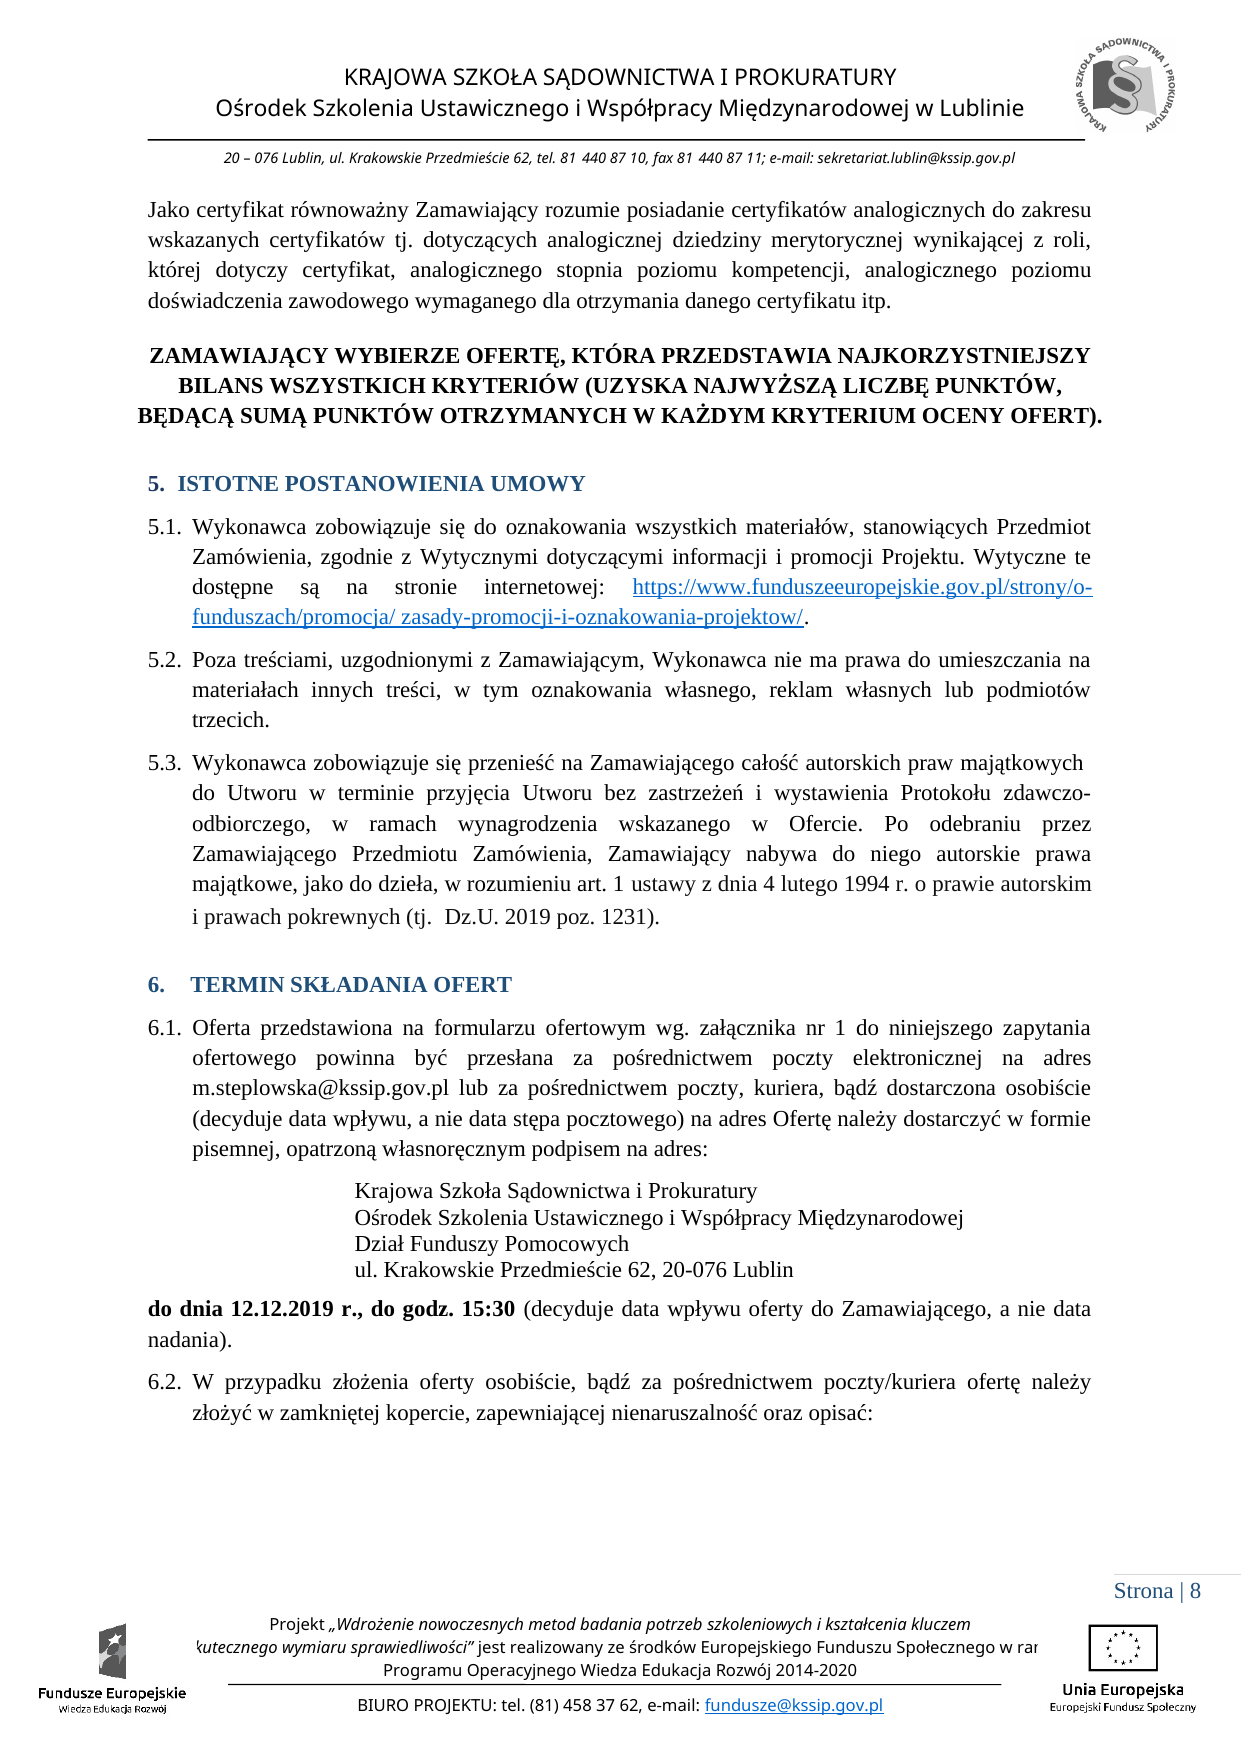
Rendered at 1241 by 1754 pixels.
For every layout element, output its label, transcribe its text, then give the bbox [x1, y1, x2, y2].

list TERMIN SKŁADANIA OFERT [148, 971, 1093, 998]
picture [25, 1610, 197, 1722]
list ISTOTNE POSTANOWIENIA UMOWY [148, 470, 1093, 496]
list W przypadku złożenia oferty osobiście, bądź za pośrednictwem poczty/kuriera ofertę należy złożyć w zamkniętej kopercie, zapewniającej nienaruszalność oraz opisać: [148, 1368, 1093, 1425]
text Jako certyfikat równoważny Zamawiający rozumie posiadanie certyfikatów analogicznych do zakresu wskazanych certyfikatów tj. dotyczących analogicznej dziedziny merytorycznej wynikającej z roli, której dotyczy certyfikat, analogicznego stopnia poziomu kompetencji, analogicznego poziomu doświadczenia zawodowego wymaganego dla otrzymania danego certyfikatu itp. [148, 196, 1093, 313]
list Poza treściami, uzgodnionymi z Zamawiającym, Wykonawca nie ma prawa do umieszczania na materiałach innych treści, w tym oznakowania własnego, reklam własnych lub podmiotów trzecich. [148, 646, 1093, 733]
picture [1075, 37, 1176, 133]
text ul. Krakowskie Przedmieście 62, 20-076 Lublin [354, 1257, 1093, 1283]
text Krajowa Szkoła Sądownictwa i Prokuratury [354, 1177, 1093, 1204]
text ZAMAWIAJĄCY WYBIERZE OFERTĘ, KTÓRA PRZEDSTAWIA NAJKORZYSTNIEJSZY BILANS WSZYSTKICH KRYTERIÓW (UZYSKA NAJWYŻSZĄ LICZBĘ PUNKTÓW, BĘDĄCĄ SUMĄ PUNKTÓW OTRZYMANYCH W KAŻDYM KRYTERIUM OCENY OFERT). [133, 342, 1107, 429]
list Oferta przedstawiona na formularzu ofertowym wg. załącznika nr 1 do niniejszego zapytania ofertowego powinna być przesłana za pośrednictwem poczty elektronicznej na adres m.steplowska@kssip.gov.pl lub za pośrednictwem poczty, kuriera, bądź dostarczona osobiście (decyduje data wpływu, a nie data stępa pocztowego) na adres Ofertę należy dostarczyć w formie pisemnej, opatrzoną własnoręcznym podpisem na adres: [148, 1014, 1093, 1161]
text do dnia 12.12.2019 r., do godz. 15:30 (decyduje data wpływu oferty do Zamawiającego, a nie data nadania). [148, 1295, 1093, 1352]
text Ośrodek Szkolenia Ustawicznego i Współpracy Międzynarodowej [354, 1204, 1093, 1230]
text Dział Funduszy Pomocowych [354, 1230, 1093, 1257]
list Wykonawca zobowiązuje się przenieść na Zamawiającego całość autorskich praw majątkowych do Utworu w terminie przyjęcia Utworu bez zastrzeżeń i wystawienia Protokołu zdawczo-odbiorczego, w ramach wynagrodzenia wskazanego w Ofercie. Po odebraniu przez Zamawiającego Przedmiotu Zamówienia, Zamawiający nabywa do niego autorskie prawa majątkowe, jako do dzieła, w rozumieniu art. 1 ustawy z dnia 4 lutego 1994 r. o prawie autorskim i prawach pokrewnych (tj. Dz.U. 2019 poz. 1231). [148, 749, 1093, 929]
picture [1035, 1610, 1208, 1723]
list Wykonawca zobowiązuje się do oznakowania wszystkich materiałów, stanowiących Przedmiot Zamówienia, zgodnie z Wytycznymi dotyczącymi informacji i promocji Projektu. Wytyczne te dostępne są na stronie internetowej: https://www.funduszeeuropejskie.gov.pl/strony/o-funduszach/promocja/ zasady-promocji-i-oznakowania-projektow/. [148, 513, 1093, 630]
